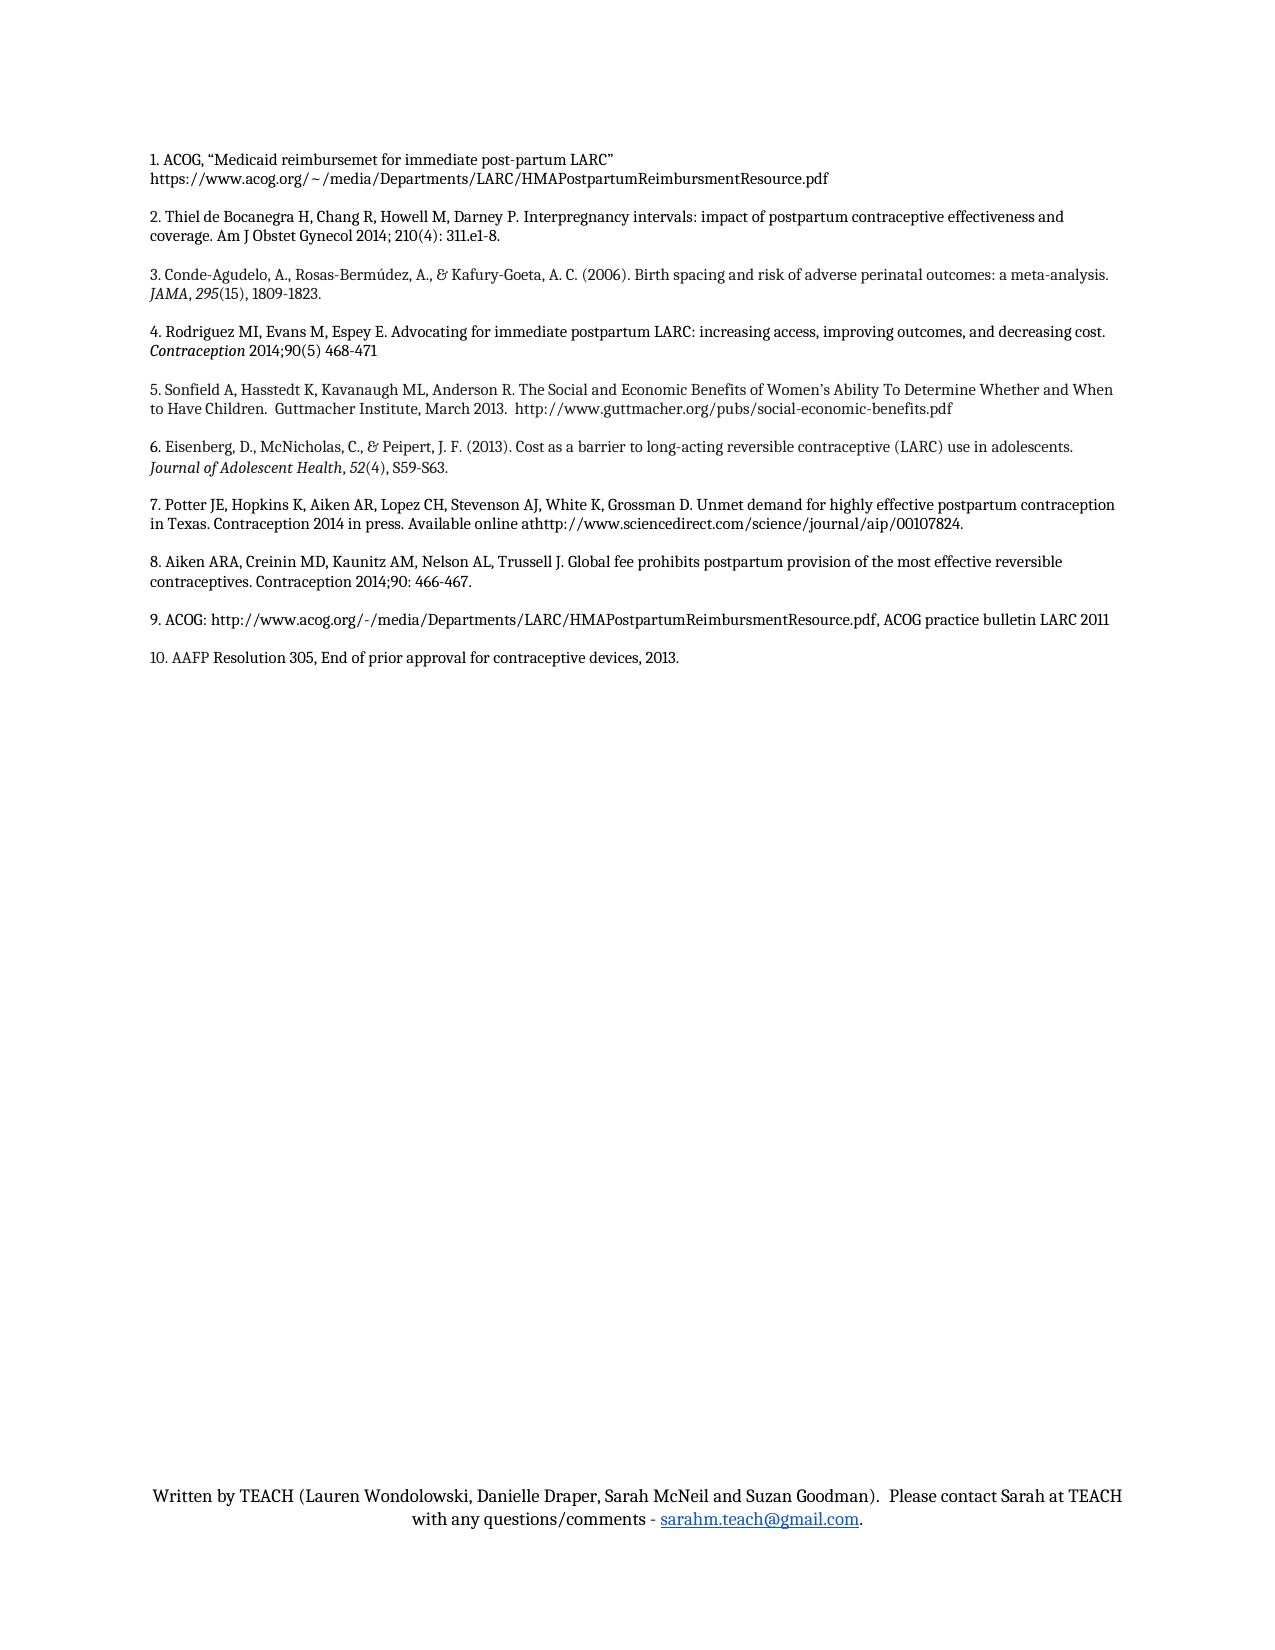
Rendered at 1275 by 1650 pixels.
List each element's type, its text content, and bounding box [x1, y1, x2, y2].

text 8. Aiken ARA, Creinin MD, Kaunitz AM, Nelson AL, Trussell J. Global fee prohibits postpartum provision of the most effective reversible contraceptives. Contraception 2014;90: 466-467. [150, 553, 1125, 591]
text 1. ACOG, “Medicaid reimbursemet for immediate post-partum LARC” https://www.acog.org/~/media/Departments/LARC/HMAPostpartumReimbursmentResource.pdf [150, 150, 1125, 188]
text 2. Thiel de Bocanegra H, Chang R, Howell M, Darney P. Interpregnancy intervals: impact of postpartum contraceptive effectiveness and coverage. Am J Obstet Gynecol 2014; 210(4): 311.e1-8. [150, 207, 1125, 246]
text 4. Rodriguez MI, Evans M, Espey E. Advocating for immediate postpartum LARC: increasing access, improving outcomes, and decreasing cost. Contraception 2014;90(5) 468-471 [150, 322, 1125, 361]
text 7. Potter JE, Hopkins K, Aiken AR, Lopez CH, Stevenson AJ, White K, Grossman D. Unmet demand for highly effective postpartum contraception in Texas. Contraception 2014 in press. Available online athttp://www.sciencedirect.com/science/journal/aip/00107824. [150, 495, 1125, 534]
text 3. Conde-Agudelo, A., Rosas-Bermúdez, A., & Kafury-Goeta, A. C. (2006). Birth spacing and risk of adverse perinatal outcomes: a meta-analysis. JAMA, 295(15), 1809-1823. [150, 265, 1125, 303]
text 9. ACOG: http://www.acog.org/-/media/Departments/LARC/HMAPostpartumReimbursmentResource.pdf, ACOG practice bulletin LARC 2011 [150, 610, 1125, 629]
text 6. Eisenberg, D., McNicholas, C., & Peipert, J. F. (2013). Cost as a barrier to long-acting reversible contraceptive (LARC) use in adolescents. Journal of Adolescent Health, 52(4), S59-S63. [150, 437, 1125, 477]
text 10. AAFP Resolution 305, End of prior approval for contraceptive devices, 2013. [150, 649, 1125, 668]
text 5. Sonfield A, Hasstedt K, Kavanaugh ML, Anderson R. The Social and Economic Benefits of Women’s Ability To Determine Whether and When to Have Children. Guttmacher Institute, March 2013. http://www.guttmacher.org/pubs/social-economic-benefits.pdf [150, 380, 1125, 418]
